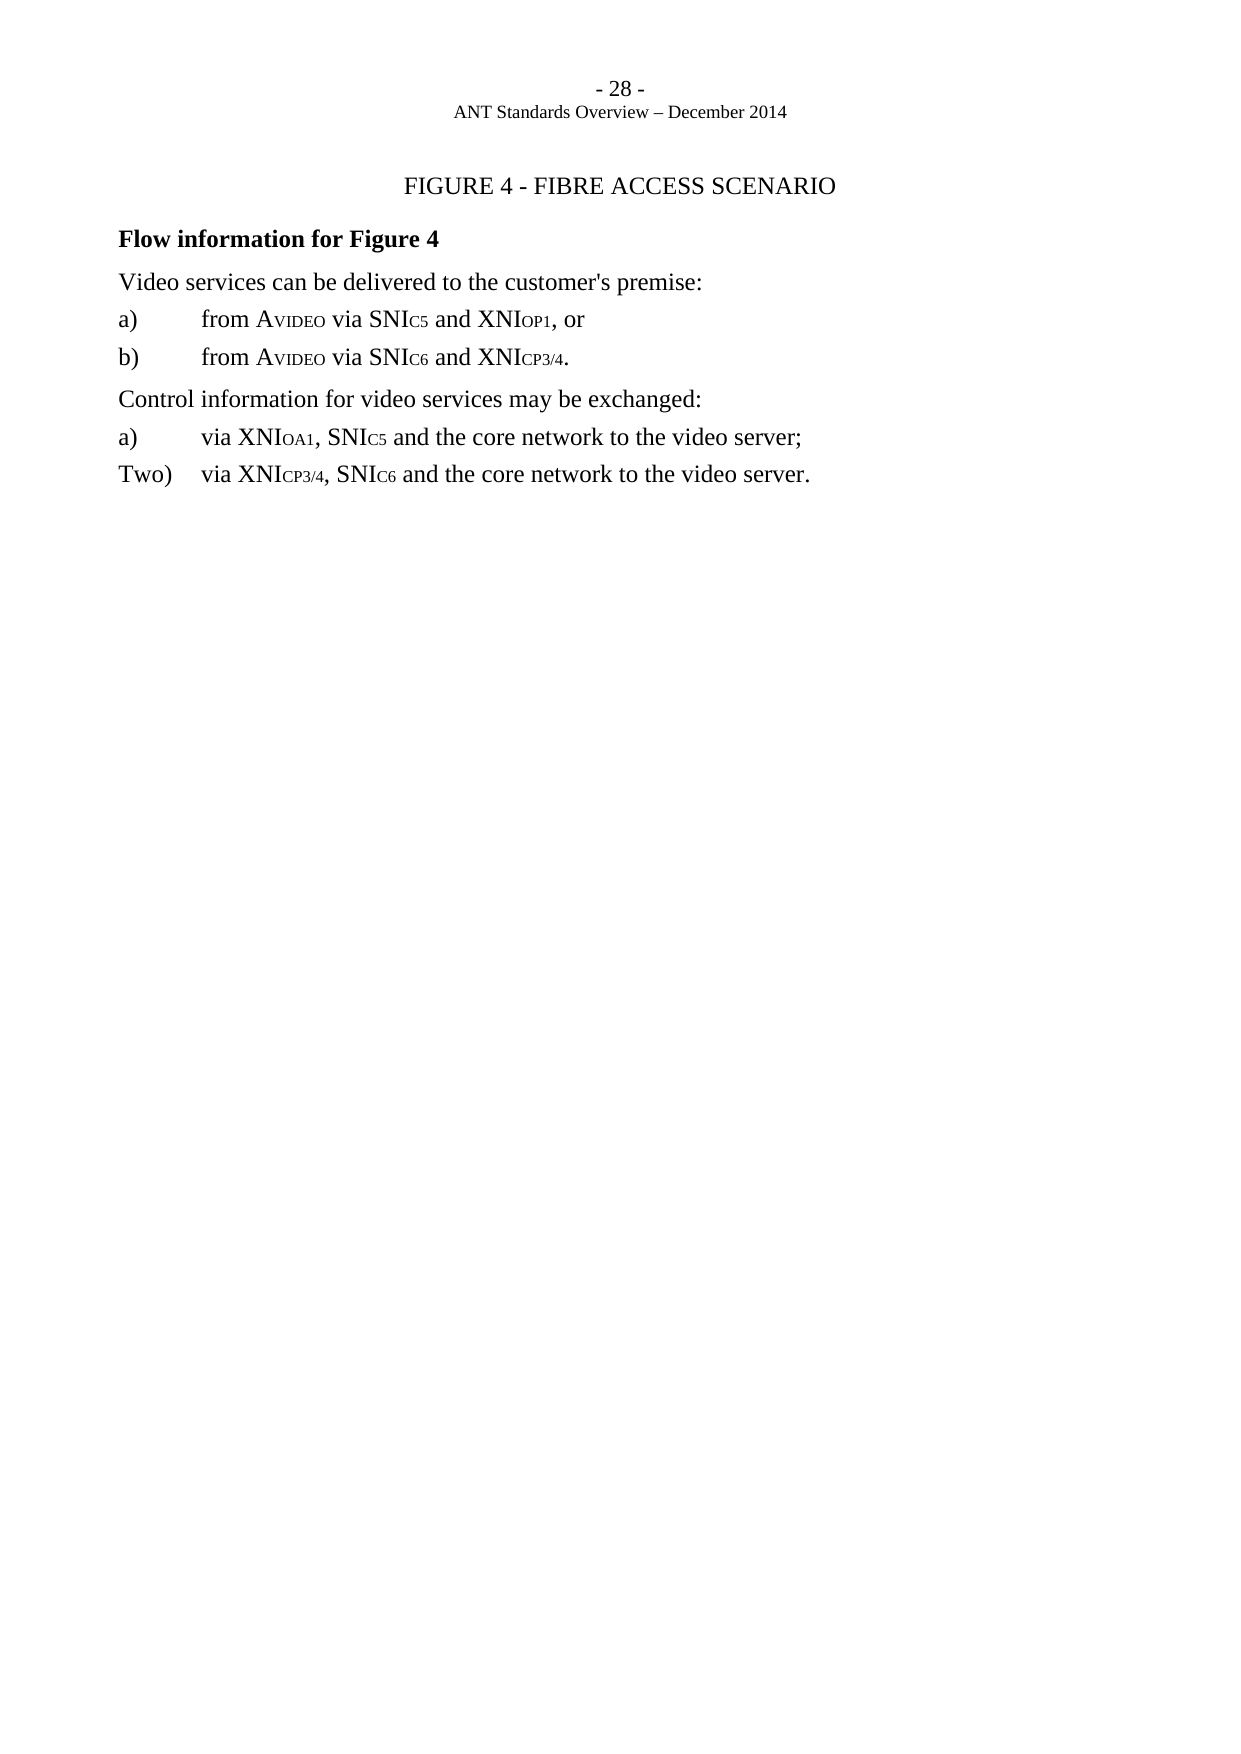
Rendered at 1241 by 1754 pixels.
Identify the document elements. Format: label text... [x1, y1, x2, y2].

text Figure 4 - Fibre Access Scenario [118, 171, 1122, 199]
text Video services can be delivered to the customer's premise: [118, 267, 1122, 296]
subtitle Flow information for Figure 4 [118, 224, 1122, 253]
text b) from AVIDEO via SNIC6 and XNICP3/4. [118, 342, 1122, 370]
list via XNICP3/4, SNIC6 and the core network to the video server. [118, 459, 1122, 487]
text a) via XNIOA1, SNIC5 and the core network to the video server; [118, 422, 1122, 450]
text a) from AVIDEO via SNIC5 and XNIOP1, or [118, 304, 1122, 333]
text Control information for video services may be exchanged: [118, 384, 1122, 413]
